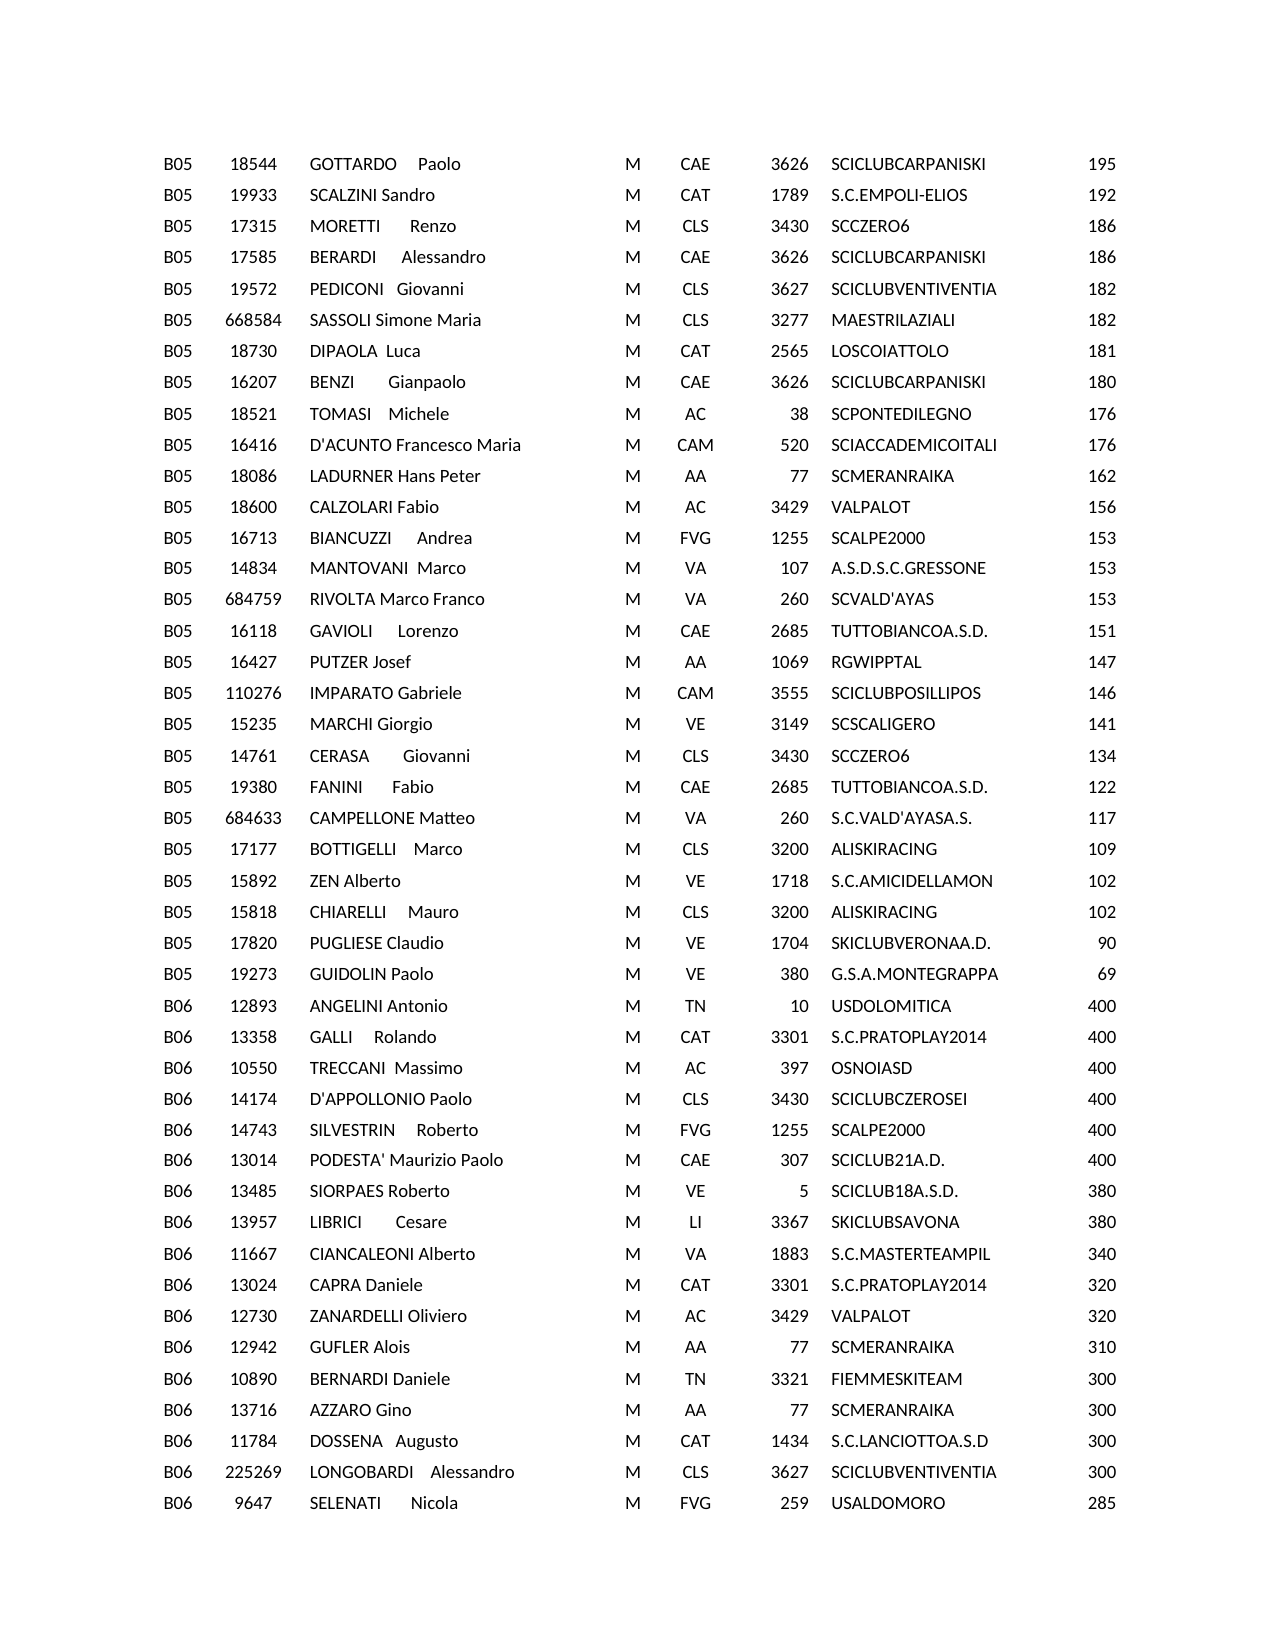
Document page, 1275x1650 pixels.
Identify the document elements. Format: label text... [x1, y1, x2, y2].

table_cell 19933 [208, 179, 298, 210]
table_cell BERARDI Alessandro [298, 241, 605, 273]
table_cell 12730 [208, 1300, 298, 1332]
table_cell 1718 [730, 865, 820, 896]
table_cell FVG [661, 523, 730, 552]
table_cell M [605, 896, 661, 927]
table_cell 134 [1055, 740, 1127, 771]
table_cell B06 [148, 1300, 208, 1332]
table_cell 259 [730, 1488, 820, 1517]
table_cell 162 [1055, 460, 1127, 491]
table_cell CAE [661, 366, 730, 398]
table_cell 17585 [208, 241, 298, 273]
table_cell 3555 [730, 677, 820, 708]
table_cell 380 [1055, 1207, 1127, 1238]
table_cell CAE [661, 1144, 730, 1175]
table_cell M [605, 646, 661, 677]
table_cell TRECCANI Massimo [298, 1052, 605, 1083]
table_cell SILVESTRIN Roberto [298, 1115, 605, 1144]
table_cell 14174 [208, 1083, 298, 1114]
table_cell B05 [148, 241, 208, 273]
table_cell AC [661, 398, 730, 429]
table_cell M [605, 1457, 661, 1488]
table_cell VA [661, 802, 730, 833]
table_cell ANGELINI Antonio [298, 990, 605, 1021]
table_cell 684633 [208, 802, 298, 833]
table_cell B05 [148, 335, 208, 366]
table_cell M [605, 523, 661, 552]
table_cell CALZOLARI Fabio [298, 491, 605, 523]
table_cell 18544 [208, 148, 298, 179]
table_cell B05 [148, 896, 208, 927]
table_cell 3429 [730, 491, 820, 523]
table_cell TUTTOBIANCOA.S.D. [820, 771, 1055, 802]
table_cell M [605, 583, 661, 614]
table_cell GALLI Rolando [298, 1021, 605, 1052]
table_cell 300 [1055, 1394, 1127, 1425]
table_cell 16427 [208, 646, 298, 677]
table_cell LIBRICI Cesare [298, 1207, 605, 1238]
table_cell LI [661, 1207, 730, 1238]
table_cell RGWIPPTAL [820, 646, 1055, 677]
table_cell M [605, 1269, 661, 1300]
table_cell B05 [148, 429, 208, 460]
table_cell M [605, 398, 661, 429]
table_cell 153 [1055, 552, 1127, 583]
table_cell 13716 [208, 1394, 298, 1425]
table_cell B05 [148, 523, 208, 552]
table_cell 260 [730, 802, 820, 833]
table_cell SCICLUBVENTIVENTIA [820, 1457, 1055, 1488]
table_cell CERASA Giovanni [298, 740, 605, 771]
table_cell 153 [1055, 523, 1127, 552]
table_cell SCPONTEDILEGNO [820, 398, 1055, 429]
table_cell SCALPE2000 [820, 1115, 1055, 1144]
table_cell AC [661, 1300, 730, 1332]
table_cell 340 [1055, 1238, 1127, 1269]
table_cell 182 [1055, 273, 1127, 304]
table_cell AZZARO Gino [298, 1394, 605, 1425]
table_cell B06 [148, 1052, 208, 1083]
table_cell 141 [1055, 708, 1127, 739]
table_cell ZEN Alberto [298, 865, 605, 896]
table_cell 520 [730, 429, 820, 460]
table_cell FVG [661, 1115, 730, 1144]
table_cell CLS [661, 273, 730, 304]
table_cell CAE [661, 241, 730, 273]
table_cell 684759 [208, 583, 298, 614]
table_cell 38 [730, 398, 820, 429]
table_cell B06 [148, 1425, 208, 1457]
table_cell IMPARATO Gabriele [298, 677, 605, 708]
table_cell LADURNER Hans Peter [298, 460, 605, 491]
table_cell MARCHI Giorgio [298, 708, 605, 739]
table_cell M [605, 802, 661, 833]
table_cell B05 [148, 615, 208, 646]
table_cell M [605, 460, 661, 491]
table_cell 77 [730, 1394, 820, 1425]
table_cell 3627 [730, 273, 820, 304]
table_cell 90 [1055, 927, 1127, 958]
table_cell M [605, 1332, 661, 1363]
table_cell DIPAOLA Luca [298, 335, 605, 366]
table_cell B05 [148, 740, 208, 771]
table_cell LOSCOIATTOLO [820, 335, 1055, 366]
table_cell 225269 [208, 1457, 298, 1488]
table_cell CHIARELLI Mauro [298, 896, 605, 927]
table_cell CLS [661, 304, 730, 335]
table_cell RIVOLTA Marco Franco [298, 583, 605, 614]
table_cell VALPALOT [820, 491, 1055, 523]
table_cell M [605, 677, 661, 708]
table_cell M [605, 304, 661, 335]
table_cell M [605, 210, 661, 241]
table_cell S.C.PRATOPLAY2014 [820, 1021, 1055, 1052]
table_cell 18730 [208, 335, 298, 366]
table_cell 400 [1055, 1083, 1127, 1114]
table_cell B06 [148, 1332, 208, 1363]
table_cell 15818 [208, 896, 298, 927]
table_cell B06 [148, 1488, 208, 1517]
table_cell 2685 [730, 771, 820, 802]
table_cell 3200 [730, 833, 820, 864]
table_cell M [605, 1363, 661, 1394]
table_cell M [605, 958, 661, 989]
table_cell B05 [148, 179, 208, 210]
table_cell CLS [661, 740, 730, 771]
table_cell B06 [148, 1457, 208, 1488]
table_cell M [605, 865, 661, 896]
table_cell M [605, 1052, 661, 1083]
table_cell 17820 [208, 927, 298, 958]
table_cell 69 [1055, 958, 1127, 989]
table_cell 3301 [730, 1269, 820, 1300]
table_cell SCCZERO6 [820, 210, 1055, 241]
table_cell 153 [1055, 583, 1127, 614]
table_cell 13014 [208, 1144, 298, 1175]
table_cell CAT [661, 335, 730, 366]
table_cell M [605, 708, 661, 739]
table_cell 14834 [208, 552, 298, 583]
table_cell FIEMMESKITEAM [820, 1363, 1055, 1394]
table_cell D'APPOLLONIO Paolo [298, 1083, 605, 1114]
table_cell 310 [1055, 1332, 1127, 1363]
table_cell LONGOBARDI Alessandro [298, 1457, 605, 1488]
table_cell CAE [661, 615, 730, 646]
table_cell B05 [148, 273, 208, 304]
table_cell SCICLUBPOSILLIPOS [820, 677, 1055, 708]
table_cell CAE [661, 771, 730, 802]
table_cell GOTTARDO Paolo [298, 148, 605, 179]
table_cell VE [661, 1175, 730, 1207]
table_cell 400 [1055, 990, 1127, 1021]
table_cell VE [661, 708, 730, 739]
table_cell 400 [1055, 1052, 1127, 1083]
table_cell TN [661, 1363, 730, 1394]
table_cell 16118 [208, 615, 298, 646]
table_cell 285 [1055, 1488, 1127, 1517]
table_cell M [605, 1238, 661, 1269]
table_cell 300 [1055, 1425, 1127, 1457]
table_cell BERNARDI Daniele [298, 1363, 605, 1394]
table_cell 3430 [730, 210, 820, 241]
table_cell B05 [148, 583, 208, 614]
table_cell 10 [730, 990, 820, 1021]
table_cell SCMERANRAIKA [820, 460, 1055, 491]
table_cell 307 [730, 1144, 820, 1175]
table_cell M [605, 1175, 661, 1207]
table_cell CAT [661, 1425, 730, 1457]
table_cell SKICLUBSAVONA [820, 1207, 1055, 1238]
table_cell B06 [148, 1207, 208, 1238]
table_cell 3301 [730, 1021, 820, 1052]
table_cell 3626 [730, 366, 820, 398]
table_cell B05 [148, 366, 208, 398]
table_cell 3627 [730, 1457, 820, 1488]
table_cell VA [661, 583, 730, 614]
table_cell B05 [148, 210, 208, 241]
table_cell 1255 [730, 1115, 820, 1144]
table_cell B05 [148, 677, 208, 708]
table_cell VA [661, 1238, 730, 1269]
table_cell CAMPELLONE Matteo [298, 802, 605, 833]
table_cell 3430 [730, 1083, 820, 1114]
table_cell M [605, 429, 661, 460]
table_cell 380 [730, 958, 820, 989]
table_cell 151 [1055, 615, 1127, 646]
table_cell TOMASI Michele [298, 398, 605, 429]
table_cell 1255 [730, 523, 820, 552]
table_cell 19380 [208, 771, 298, 802]
table_cell BOTTIGELLI Marco [298, 833, 605, 864]
table_cell B05 [148, 802, 208, 833]
table_cell B05 [148, 552, 208, 583]
table_cell BENZI Gianpaolo [298, 366, 605, 398]
table_cell 13024 [208, 1269, 298, 1300]
table_cell 182 [1055, 304, 1127, 335]
table_cell B05 [148, 304, 208, 335]
table_cell CAT [661, 179, 730, 210]
table_cell M [605, 1083, 661, 1114]
table_cell S.C.EMPOLI-ELIOS [820, 179, 1055, 210]
table_cell B05 [148, 398, 208, 429]
table_cell 12893 [208, 990, 298, 1021]
table_cell SCMERANRAIKA [820, 1394, 1055, 1425]
table_cell 12942 [208, 1332, 298, 1363]
table_cell 1704 [730, 927, 820, 958]
table_cell 16207 [208, 366, 298, 398]
table_cell M [605, 1394, 661, 1425]
table_cell 19273 [208, 958, 298, 989]
table_cell 10890 [208, 1363, 298, 1394]
table_cell SCICLUB21A.D. [820, 1144, 1055, 1175]
table_cell 18600 [208, 491, 298, 523]
table_cell B06 [148, 1144, 208, 1175]
table_cell 13485 [208, 1175, 298, 1207]
table_cell B05 [148, 865, 208, 896]
table_cell CAT [661, 1269, 730, 1300]
table_cell M [605, 740, 661, 771]
table_cell M [605, 552, 661, 583]
table_cell 300 [1055, 1457, 1127, 1488]
table_cell B06 [148, 1363, 208, 1394]
table_cell 77 [730, 1332, 820, 1363]
table_cell VA [661, 552, 730, 583]
table_cell M [605, 1425, 661, 1457]
table_cell 260 [730, 583, 820, 614]
table_cell B05 [148, 708, 208, 739]
table_cell 1883 [730, 1238, 820, 1269]
table_cell 5 [730, 1175, 820, 1207]
table_cell 320 [1055, 1269, 1127, 1300]
table_cell 186 [1055, 241, 1127, 273]
table_cell SASSOLI Simone Maria [298, 304, 605, 335]
table_cell 11667 [208, 1238, 298, 1269]
table_cell SCVALD'AYAS [820, 583, 1055, 614]
table_cell VE [661, 927, 730, 958]
table_cell M [605, 1144, 661, 1175]
table_cell M [605, 335, 661, 366]
table_cell M [605, 273, 661, 304]
table_cell USALDOMORO [820, 1488, 1055, 1517]
table_cell SCALPE2000 [820, 523, 1055, 552]
table_cell SCICLUB18A.S.D. [820, 1175, 1055, 1207]
table_cell USDOLOMITICA [820, 990, 1055, 1021]
table_cell AA [661, 1394, 730, 1425]
table_cell VALPALOT [820, 1300, 1055, 1332]
table_cell CLS [661, 833, 730, 864]
table_cell B05 [148, 148, 208, 179]
table_cell 400 [1055, 1115, 1127, 1144]
table_cell 18521 [208, 398, 298, 429]
table_cell PUTZER Josef [298, 646, 605, 677]
table_cell 3367 [730, 1207, 820, 1238]
table_cell SKICLUBVERONAA.D. [820, 927, 1055, 958]
table_cell M [605, 615, 661, 646]
table_cell 3429 [730, 1300, 820, 1332]
table_cell ALISKIRACING [820, 896, 1055, 927]
table_cell SCSCALIGERO [820, 708, 1055, 739]
table_cell 192 [1055, 179, 1127, 210]
table_cell B05 [148, 833, 208, 864]
table_cell SCALZINI Sandro [298, 179, 605, 210]
table_cell 400 [1055, 1144, 1127, 1175]
table_cell M [605, 366, 661, 398]
table_cell 117 [1055, 802, 1127, 833]
table_cell 16416 [208, 429, 298, 460]
table_cell 14743 [208, 1115, 298, 1144]
table_cell 1789 [730, 179, 820, 210]
table_cell B06 [148, 1175, 208, 1207]
table_cell 14761 [208, 740, 298, 771]
table_cell GAVIOLI Lorenzo [298, 615, 605, 646]
table_cell 180 [1055, 366, 1127, 398]
table_cell GUFLER Alois [298, 1332, 605, 1363]
table_cell 13957 [208, 1207, 298, 1238]
table_cell 1069 [730, 646, 820, 677]
table_cell SCICLUBCARPANISKI [820, 148, 1055, 179]
table_cell CLS [661, 1083, 730, 1114]
table_cell 10550 [208, 1052, 298, 1083]
table_cell S.C.PRATOPLAY2014 [820, 1269, 1055, 1300]
table_cell B05 [148, 927, 208, 958]
table_cell 3321 [730, 1363, 820, 1394]
table_cell S.C.AMICIDELLAMON [820, 865, 1055, 896]
table_cell SCICLUBCARPANISKI [820, 366, 1055, 398]
table_cell VE [661, 865, 730, 896]
table_cell 107 [730, 552, 820, 583]
table_cell AC [661, 1052, 730, 1083]
table_cell 109 [1055, 833, 1127, 864]
table_cell 186 [1055, 210, 1127, 241]
table_cell G.S.A.MONTEGRAPPA [820, 958, 1055, 989]
table_cell MAESTRILAZIALI [820, 304, 1055, 335]
table_cell ZANARDELLI Oliviero [298, 1300, 605, 1332]
table_cell 11784 [208, 1425, 298, 1457]
table_cell 1434 [730, 1425, 820, 1457]
table_cell 3430 [730, 740, 820, 771]
table_cell B06 [148, 1115, 208, 1144]
table_cell M [605, 491, 661, 523]
table_cell GUIDOLIN Paolo [298, 958, 605, 989]
table_cell B06 [148, 1083, 208, 1114]
table_cell 147 [1055, 646, 1127, 677]
table_cell A.S.D.S.C.GRESSONE [820, 552, 1055, 583]
table_cell B05 [148, 491, 208, 523]
table_cell M [605, 1115, 661, 1144]
table_cell B06 [148, 1021, 208, 1052]
table_cell MORETTI Renzo [298, 210, 605, 241]
table_cell B05 [148, 460, 208, 491]
table_cell DOSSENA Augusto [298, 1425, 605, 1457]
table_cell B06 [148, 1238, 208, 1269]
table_cell CAM [661, 677, 730, 708]
table_cell SCICLUBCZEROSEI [820, 1083, 1055, 1114]
table_cell B05 [148, 771, 208, 802]
table_cell 3626 [730, 148, 820, 179]
table_cell PUGLIESE Claudio [298, 927, 605, 958]
table_cell 3277 [730, 304, 820, 335]
table_cell CLS [661, 210, 730, 241]
table_cell CAPRA Daniele [298, 1269, 605, 1300]
table_cell SCMERANRAIKA [820, 1332, 1055, 1363]
table_cell 380 [1055, 1175, 1127, 1207]
table_cell 13358 [208, 1021, 298, 1052]
table_cell M [605, 990, 661, 1021]
table_cell B05 [148, 958, 208, 989]
table_cell 181 [1055, 335, 1127, 366]
table_cell M [605, 927, 661, 958]
table_cell 300 [1055, 1363, 1127, 1394]
table_cell 102 [1055, 896, 1127, 927]
table_cell M [605, 1207, 661, 1238]
table_cell 397 [730, 1052, 820, 1083]
table_cell 19572 [208, 273, 298, 304]
table_cell CIANCALEONI Alberto [298, 1238, 605, 1269]
table_cell TN [661, 990, 730, 1021]
table_cell SCICLUBVENTIVENTIA [820, 273, 1055, 304]
table_cell FANINI Fabio [298, 771, 605, 802]
table_cell FVG [661, 1488, 730, 1517]
table_cell VE [661, 958, 730, 989]
table_cell 102 [1055, 865, 1127, 896]
table_cell 146 [1055, 677, 1127, 708]
table_cell 2565 [730, 335, 820, 366]
table_cell AA [661, 646, 730, 677]
table_cell OSNOIASD [820, 1052, 1055, 1083]
table_cell M [605, 771, 661, 802]
table_cell M [605, 179, 661, 210]
table_cell M [605, 833, 661, 864]
table_cell 110276 [208, 677, 298, 708]
table_cell 176 [1055, 398, 1127, 429]
table_cell 176 [1055, 429, 1127, 460]
table_cell S.C.VALD'AYASA.S. [820, 802, 1055, 833]
table_cell CAT [661, 1021, 730, 1052]
table_cell 668584 [208, 304, 298, 335]
table_cell SCICLUBCARPANISKI [820, 241, 1055, 273]
table_cell B06 [148, 990, 208, 1021]
table_cell 400 [1055, 1021, 1127, 1052]
table_cell 17315 [208, 210, 298, 241]
table_cell 2685 [730, 615, 820, 646]
table_cell SCCZERO6 [820, 740, 1055, 771]
table_cell SIORPAES Roberto [298, 1175, 605, 1207]
table_cell S.C.LANCIOTTOA.S.D [820, 1425, 1055, 1457]
table_cell AA [661, 1332, 730, 1363]
table_cell 15235 [208, 708, 298, 739]
table_cell 3149 [730, 708, 820, 739]
table_cell BIANCUZZI Andrea [298, 523, 605, 552]
table_cell B05 [148, 646, 208, 677]
table_cell M [605, 148, 661, 179]
table_cell B06 [148, 1394, 208, 1425]
table_cell 77 [730, 460, 820, 491]
table_cell M [605, 241, 661, 273]
table_cell 17177 [208, 833, 298, 864]
table_cell 18086 [208, 460, 298, 491]
table_cell 122 [1055, 771, 1127, 802]
table_cell PODESTA' Maurizio Paolo [298, 1144, 605, 1175]
table_cell AA [661, 460, 730, 491]
table_cell SCIACCADEMICOITALI [820, 429, 1055, 460]
table_cell AC [661, 491, 730, 523]
table_cell 320 [1055, 1300, 1127, 1332]
table_cell S.C.MASTERTEAMPIL [820, 1238, 1055, 1269]
table_cell 3626 [730, 241, 820, 273]
table_cell M [605, 1021, 661, 1052]
table_cell 195 [1055, 148, 1127, 179]
table_cell M [605, 1300, 661, 1332]
table_cell CLS [661, 896, 730, 927]
table_cell CLS [661, 1457, 730, 1488]
table_cell PEDICONI Giovanni [298, 273, 605, 304]
table_cell CAM [661, 429, 730, 460]
table_cell ALISKIRACING [820, 833, 1055, 864]
table_cell 16713 [208, 523, 298, 552]
table_cell 3200 [730, 896, 820, 927]
table_cell TUTTOBIANCOA.S.D. [820, 615, 1055, 646]
table_cell M [605, 1488, 661, 1517]
table_cell SELENATI Nicola [298, 1488, 605, 1517]
table_cell D'ACUNTO Francesco Maria [298, 429, 605, 460]
table_cell CAE [661, 148, 730, 179]
table_cell B06 [148, 1269, 208, 1300]
table_cell 9647 [208, 1488, 298, 1517]
table_cell MANTOVANI Marco [298, 552, 605, 583]
table_cell 15892 [208, 865, 298, 896]
table_cell 156 [1055, 491, 1127, 523]
